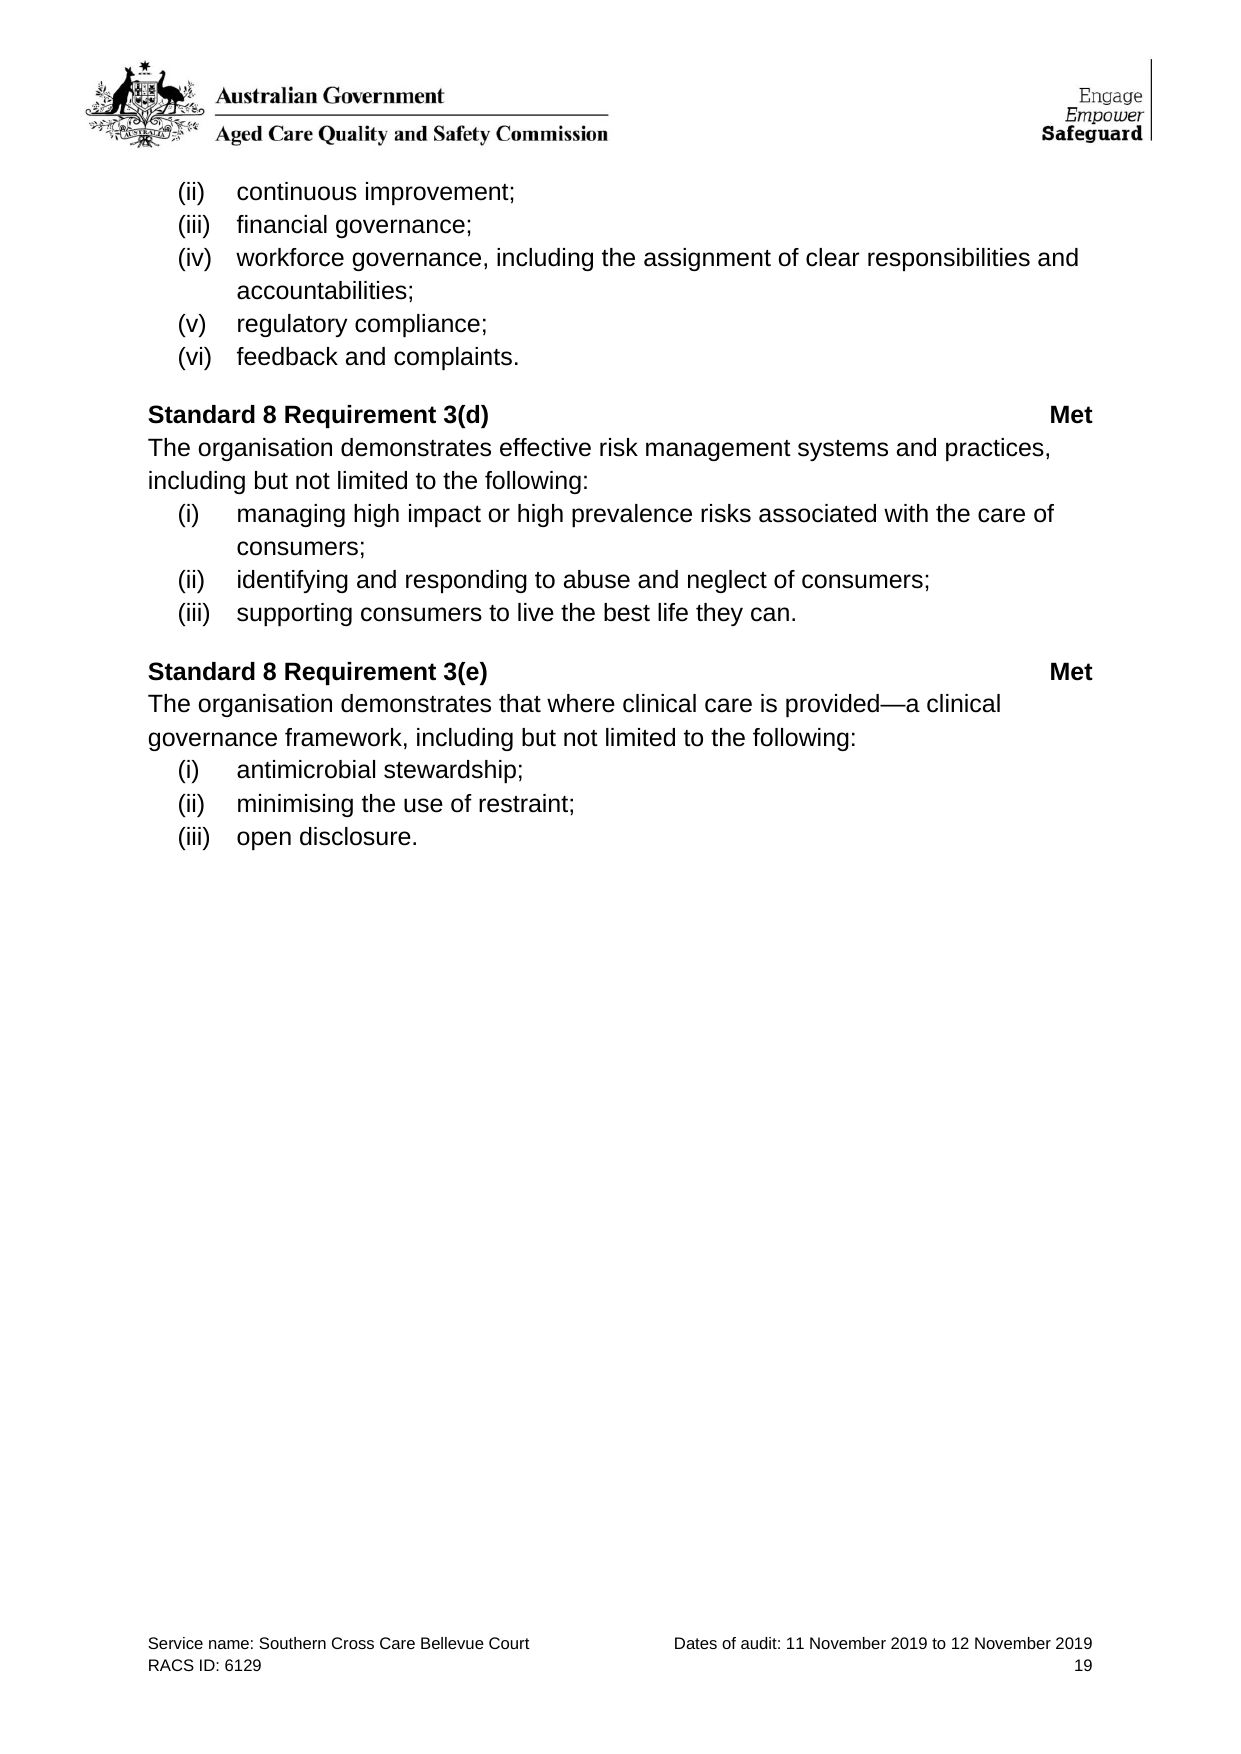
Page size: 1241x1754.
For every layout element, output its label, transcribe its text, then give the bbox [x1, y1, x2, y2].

text The organisation demonstrates effective risk management systems and practices, including but not limited to the following: [148, 433, 1092, 495]
list supporting consumers to live the best life they can. [177, 598, 1092, 627]
list feedback and complaints. [177, 342, 1092, 371]
picture [0, 0, 1240, 169]
subtitle Standard 8 Requirement 3(d) Met [148, 400, 1092, 429]
text The organisation demonstrates that where clinical care is provided—a clinical governance framework, including but not limited to the following: [148, 689, 1092, 751]
list identifying and responding to abuse and neglect of consumers; [177, 565, 1092, 594]
list antimicrobial stewardship; [177, 756, 1092, 784]
list financial governance; [177, 210, 1092, 239]
list continuous improvement; [177, 177, 1092, 206]
list managing high impact or high prevalence risks associated with the care of consumers; [177, 499, 1092, 561]
list minimising the use of restraint; [177, 788, 1092, 817]
list regulatory compliance; [177, 309, 1092, 338]
list workforce governance, including the assignment of clear responsibilities and accountabilities; [177, 243, 1092, 305]
list open disclosure. [177, 822, 1092, 850]
subtitle Standard 8 Requirement 3(e) Met [148, 656, 1092, 685]
